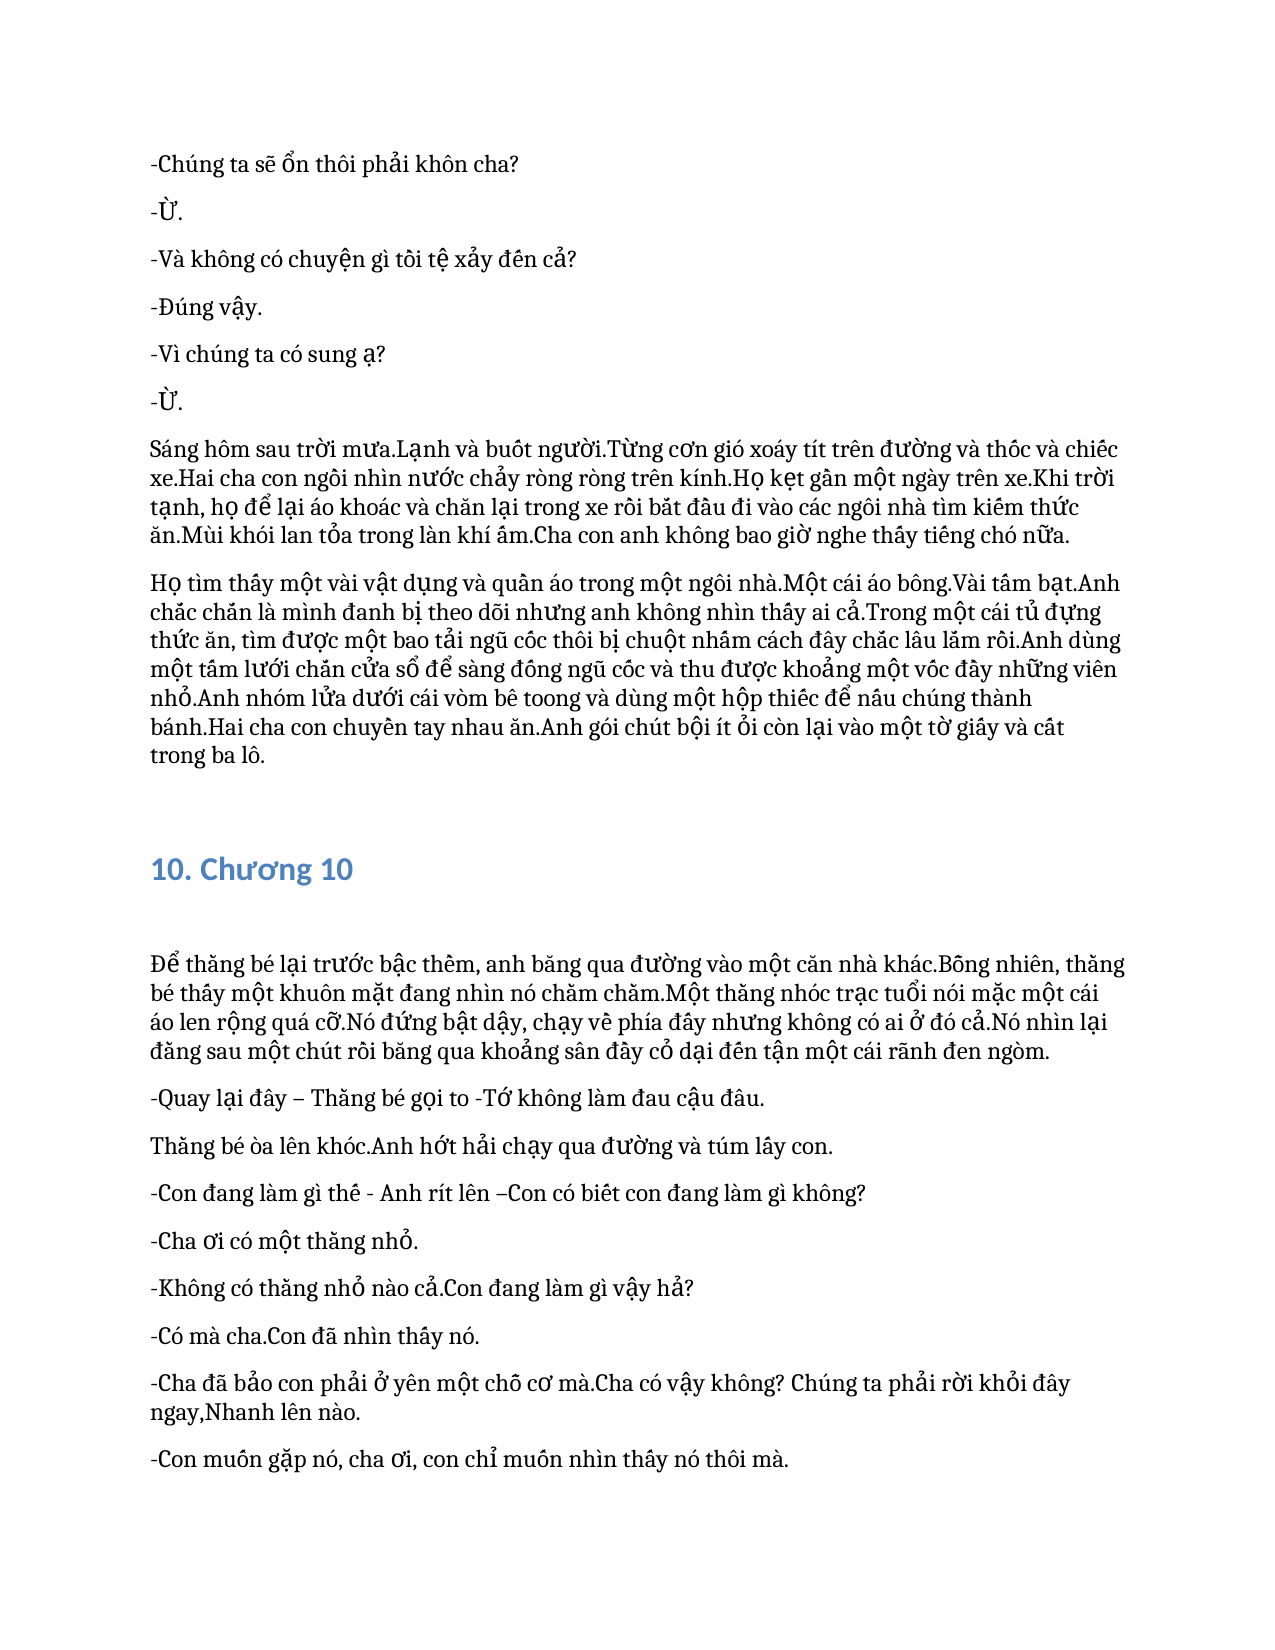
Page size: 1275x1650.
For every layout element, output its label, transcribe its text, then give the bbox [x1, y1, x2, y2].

subtitle 10. Chương 10 [150, 848, 1125, 889]
text Thằng bé òa lên khóc.Anh hớt hải chạy qua đường và túm lấy con. [150, 1132, 1125, 1160]
text -Không có thằng nhỏ nào cả.Con đang làm gì vậy hả? [150, 1274, 1125, 1303]
text -Đúng vậy. [150, 292, 1125, 321]
text -Con đang làm gì thế - Anh rít lên –Con có biết con đang làm gì không? [150, 1179, 1125, 1208]
text -Con muốn gặp nó, cha ơi, con chỉ muốn nhìn thấy nó thôi mà. [150, 1445, 1125, 1474]
text -Và không có chuyện gì tồi tệ xảy đến cả? [150, 245, 1125, 274]
text -Có mà cha.Con đã nhìn thấy nó. [150, 1322, 1125, 1350]
text -Ừ. [150, 387, 1125, 416]
text -Vì chúng ta có sung ạ? [150, 340, 1125, 369]
text Họ tìm thấy một vài vật dụng và quần áo trong một ngôi nhà.Một cái áo bông.Vài tấm bạt.Anh chắc chắn là mình đanh bị theo dõi nhưng anh không nhìn thấy ai cả.Trong một cái tủ đựng thức ăn, tìm được một bao tải ngũ cốc thôi bị chuột nhấm cách đây chắc lâu lắm rồi.Anh dùng một tấm lưới chắn cửa sổ để sàng đống ngũ cốc và thu được khoảng một vốc đầy những viên nhỏ.Anh nhóm lửa dưới cái vòm bê toong và dùng một hộp thiếc để nấu chúng thành bánh.Hai cha con chuyền tay nhau ăn.Anh gói chút bội ít ỏi còn lại vào một tờ giấy và cất trong ba lô. [150, 569, 1125, 827]
text -Chúng ta sẽ ổn thôi phải khôn cha? [150, 150, 1125, 179]
text -Cha ơi có một thằng nhỏ. [150, 1227, 1125, 1255]
text -Cha đã bảo con phải ở yên một chỗ cơ mà.Cha có vậy không? Chúng ta phải rời khỏi đây ngay,Nhanh lên nào. [150, 1369, 1125, 1427]
text Sáng hôm sau trời mưa.Lạnh và buốt người.Từng cơn gió xoáy tít trên đường và thốc và chiếc xe.Hai cha con ngồi nhìn nước chảy ròng ròng trên kính.Họ kẹt gần một ngày trên xe.Khi trời tạnh, họ để lại áo khoác và chăn lại trong xe rồi bắt đầu đi vào các ngôi nhà tìm kiếm thức ăn.Mùi khói lan tỏa trong làn khí ấm.Cha con anh không bao giờ nghe thấy tiếng chó nữa. [150, 435, 1125, 550]
text -Ừ. [150, 197, 1125, 226]
text -Quay lại đây – Thằng bé gọi to -Tớ không làm đau cậu đâu. [150, 1084, 1125, 1113]
text Để thằng bé lại trước bậc thềm, anh băng qua đường vào một căn nhà khác.Bỗng nhiên, thằng bé thấy một khuôn mặt đang nhìn nó chằm chằm.Một thằng nhóc trạc tuổi nói mặc một cái áo len rộng quá cỡ.Nó đứng bật dậy, chạy về phía đấy nhưng không có ai ở đó cả.Nó nhìn lại đằng sau một chút rồi băng qua khoảng sân đầy cỏ dại đến tận một cái rãnh đen ngòm. [150, 893, 1125, 1065]
